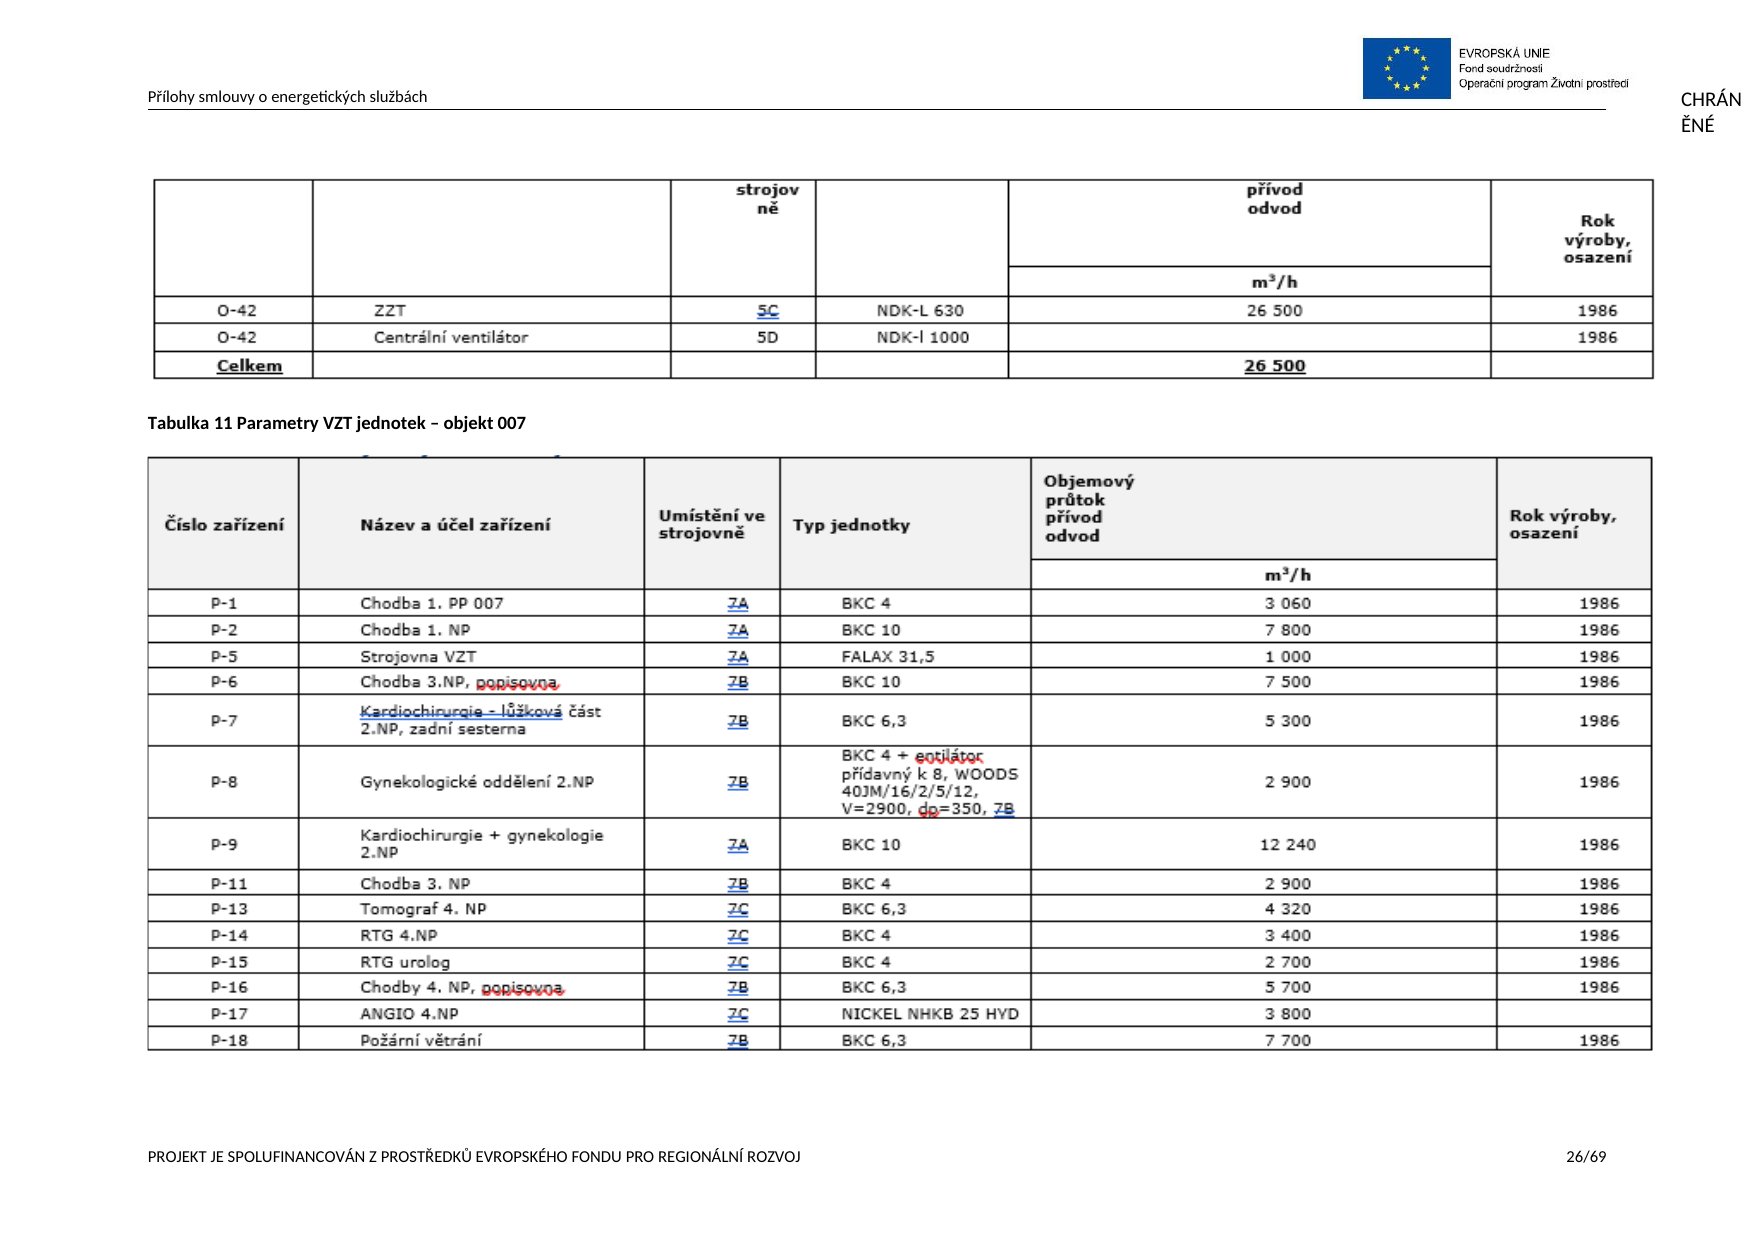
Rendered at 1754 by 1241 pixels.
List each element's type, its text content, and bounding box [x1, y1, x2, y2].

picture [1357, 35, 1636, 102]
picture [147, 170, 1661, 384]
text Tabulka 11 Parametry VZT jednotek – objekt 007 [148, 411, 1606, 434]
picture [147, 455, 1658, 1054]
